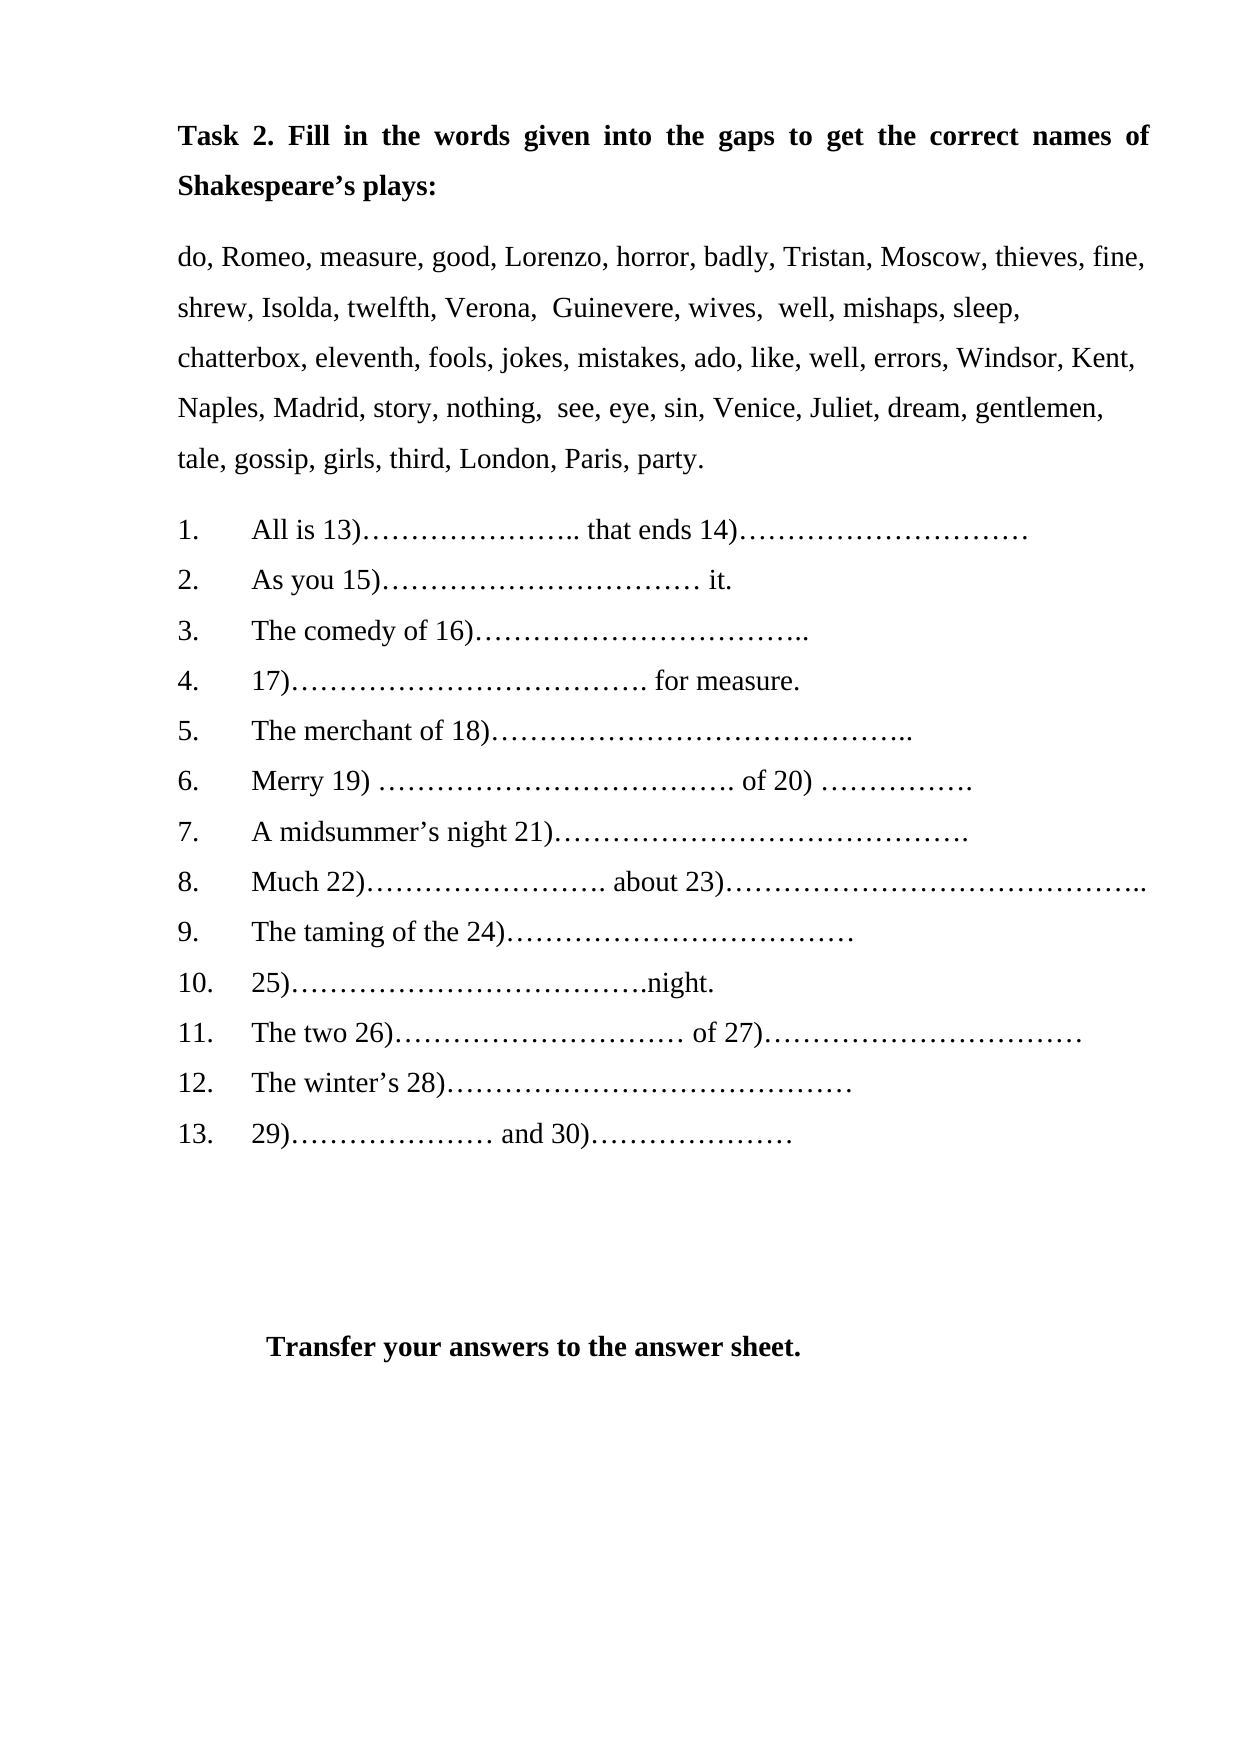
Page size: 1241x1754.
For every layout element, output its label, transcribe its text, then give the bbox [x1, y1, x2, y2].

list The merchant of 18)…………………………………….. [177, 713, 1152, 747]
list The comedy of 16)…………………………….. [177, 613, 1152, 646]
list 25)……………………………….night. [177, 965, 1152, 998]
list 29)………………… and 30)………………… [177, 1116, 1152, 1149]
list 17)………………………………. for measure. [177, 663, 1152, 696]
text Task 2. Fill in the words given into the gaps to get the correct names of Shakespeare’s plays: [177, 118, 1152, 202]
list The winter’s 28)…………………………………… [177, 1065, 1152, 1099]
list Much 22)……………………. about 23)…………………………………….. [177, 864, 1152, 898]
text do, Romeo, measure, good, Lorenzo, horror, badly, Tristan, Moscow, thieves, fine, shrew, Isolda, twelfth, Verona, Guinevere, wives, well, mishaps, sleep, chatterbox, eleventh, fools, jokes, mistakes, ado, like, well, errors, Windsor, Kent, Naples, Madrid, story, nothing, see, eye, sin, Venice, Juliet, dream, gentlemen, tale, gossip, girls, third, London, Paris, party. [177, 239, 1152, 474]
list Merry 19) ………………………………. of 20) ……………. [177, 763, 1152, 797]
list The taming of the 24)……………………………… [177, 914, 1152, 948]
list All is 13)………………….. that ends 14)………………………… [177, 512, 1152, 546]
list As you 15)…………………………… it. [177, 562, 1152, 596]
list A midsummer’s night 21)……………………………………. [177, 814, 1152, 847]
text Transfer your answers to the answer sheet. [177, 1329, 1152, 1363]
list The two 26)………………………… of 27)…………………………… [177, 1015, 1152, 1049]
